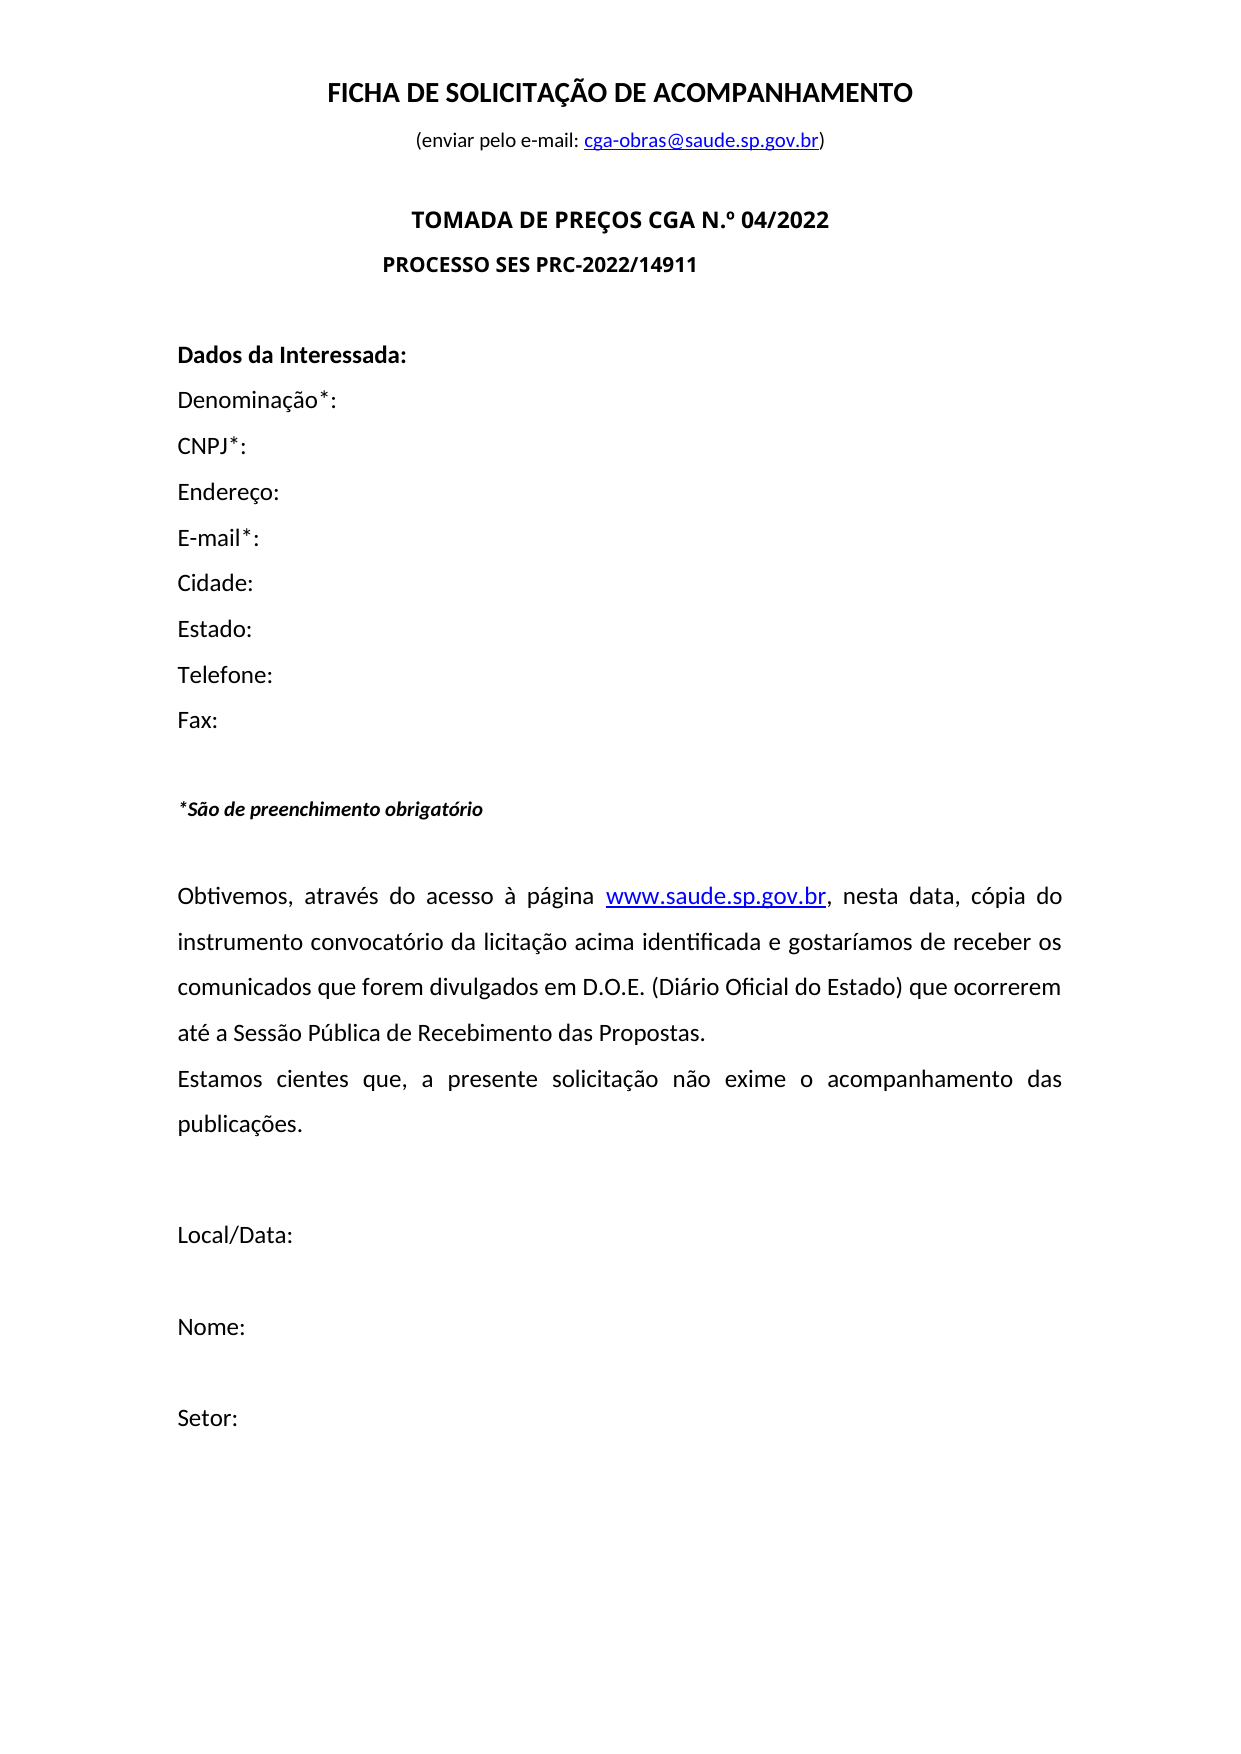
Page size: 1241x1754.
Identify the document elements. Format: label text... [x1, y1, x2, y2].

text Denominação*: [177, 384, 1063, 415]
text CNPJ*: [177, 430, 1063, 461]
text E-mail*: [177, 522, 1063, 552]
text Estamos cientes que, a presente solicitação não exime o acompanhamento das publicações. [177, 1063, 1063, 1139]
text Fax: [177, 704, 1063, 735]
text PROCESSO SES PRC-2022/14911 [177, 250, 1063, 279]
text Telefone: [177, 659, 1063, 689]
text TOMADA DE PREÇOS CGA N.º 04/2022 [177, 203, 1063, 235]
text (enviar pelo e-mail: cga-obras@saude.sp.gov.br) [177, 127, 1063, 153]
text Setor: [177, 1402, 1063, 1433]
text Endereço: [177, 476, 1063, 506]
text FICHA DE SOLICITAÇÃO DE ACOMPANHAMENTO [177, 74, 1063, 109]
text Cidade: [177, 567, 1063, 598]
text Obtivemos, através do acesso à página www.saude.sp.gov.br, nesta data, cópia do instrumento convocatório da licitação acima identificada e gostaríamos de receber os comunicados que forem divulgados em D.O.E. (Diário Oficial do Estado) que ocorrerem até a Sessão Pública de Recebimento das Propostas. [177, 880, 1063, 1048]
text Estado: [177, 613, 1063, 644]
text *São de preenchimento obrigatório [177, 796, 1063, 821]
text Dados da Interessada: [177, 339, 1063, 369]
text Local/Data: [177, 1219, 1063, 1250]
text Nome: [177, 1311, 1063, 1341]
